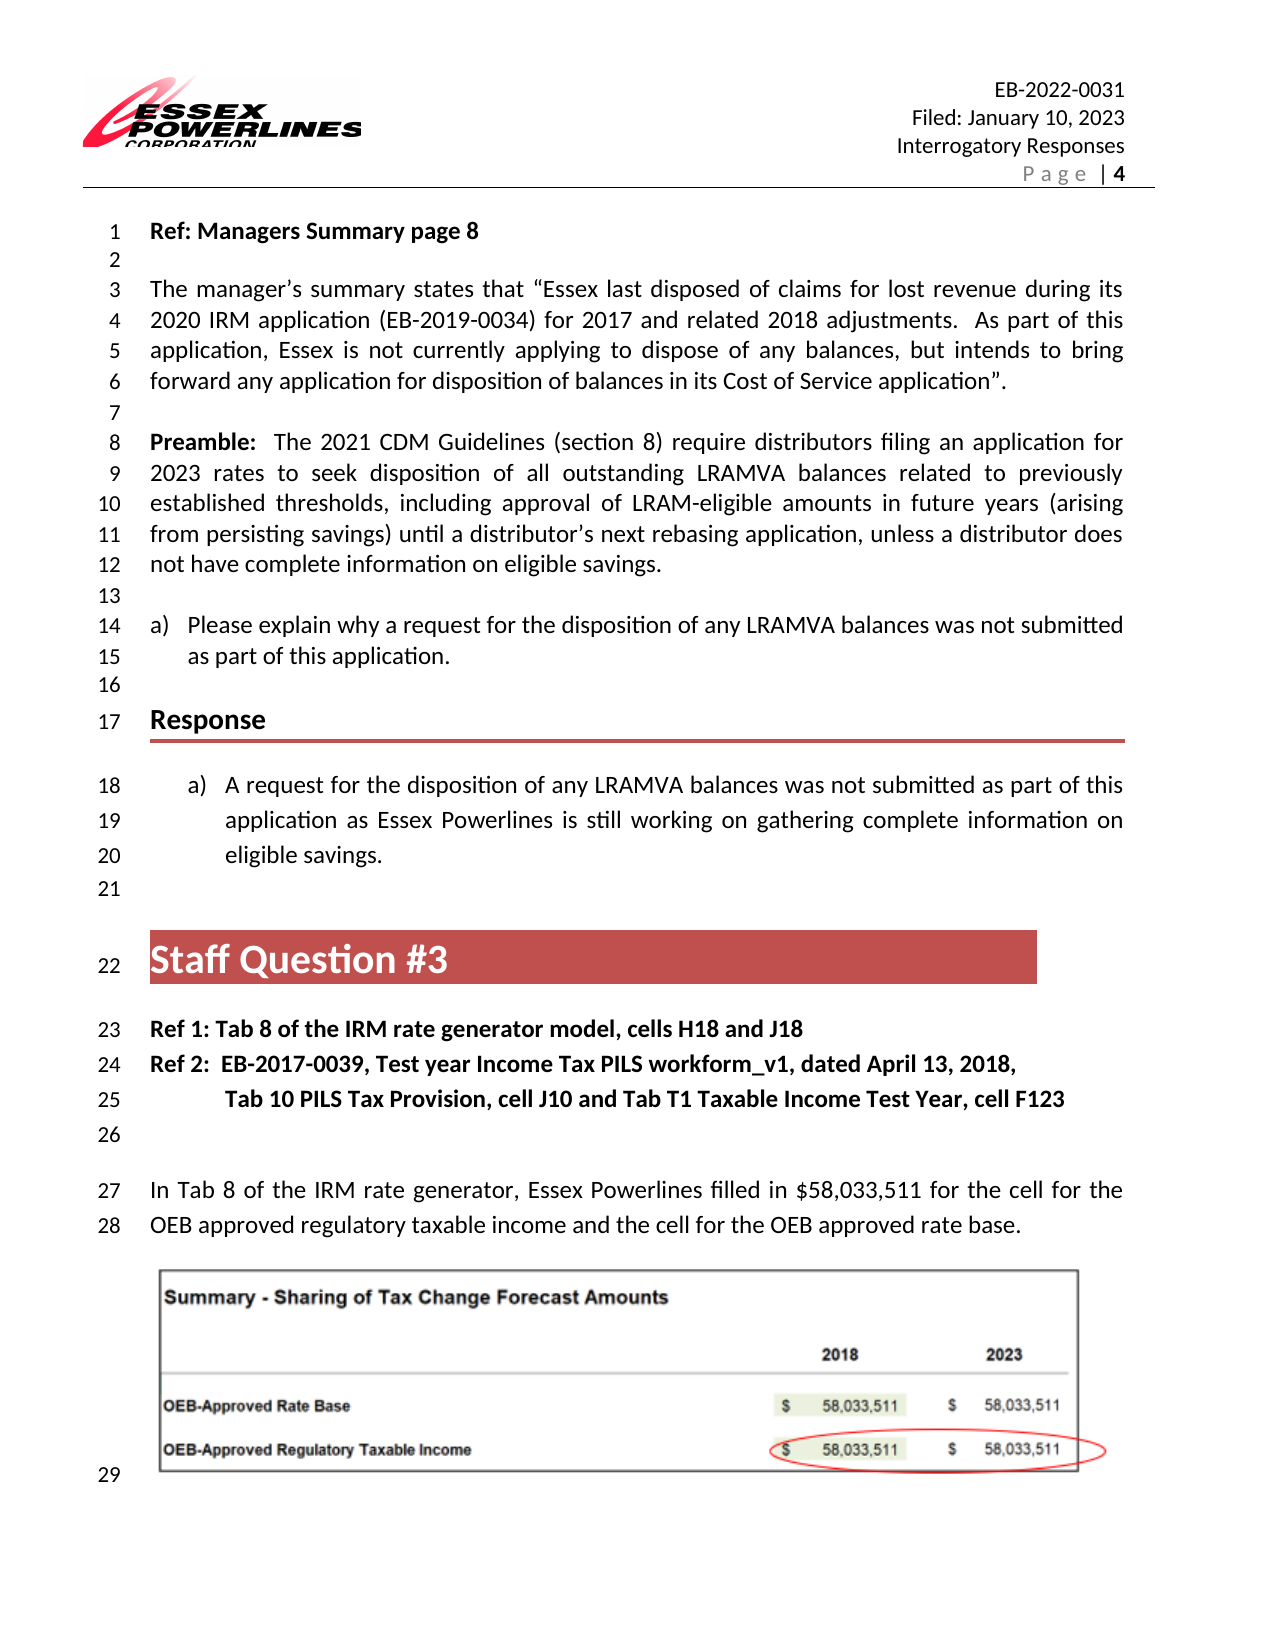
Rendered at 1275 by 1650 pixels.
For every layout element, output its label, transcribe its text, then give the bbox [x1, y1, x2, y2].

text Preamble: The 2021 CDM Guidelines (section 8) require distributors filing an application for 2023 rates to seek disposition of all outstanding LRAMVA balances related to previously established thresholds, including approval of LRAM-eligible amounts in future years (arising from persisting savings) until a distributor’s next rebasing application, unless a distributor does not have complete information on eligible savings. [150, 426, 1125, 579]
text Ref 1: Tab 8 of the IRM rate generator model, cells H18 and J18 [150, 1013, 1125, 1044]
text Response [150, 701, 1125, 739]
text Staff Question #3 [150, 931, 1036, 984]
text Ref 2: EB-2017-0039, Test year Income Tax PILS workform_v1, dated April 13, 2018, [150, 1048, 1125, 1079]
text Ref: Managers Summary page 8 [150, 215, 1125, 246]
text Tab 10 PILS Tax Provision, cell J10 and Tab T1 Taxable Income Test Year, cell F123 [150, 1083, 1125, 1114]
list A request for the disposition of any LRAMVA balances was not submitted as part of this application as Essex Powerlines is still working on gathering complete information on eligible savings. [187, 769, 1125, 870]
text The manager’s summary states that “Essex last disposed of claims for lost revenue during its 2020 IRM application (EB-2019-0034) for 2017 and related 2018 adjustments. As part of this application, Essex is not currently applying to dispose of any balances, but intends to bring forward any application for disposition of balances in its Cost of Service application”. [150, 274, 1125, 396]
picture [82, 75, 361, 147]
list Please explain why a request for the disposition of any LRAMVA balances was not submitted as part of this application. [150, 609, 1125, 670]
picture [150, 1265, 1125, 1483]
text In Tab 8 of the IRM rate generator, Essex Powerlines filled in $58,033,511 for the cell for the OEB approved regulatory taxable income and the cell for the OEB approved rate base. [150, 1174, 1125, 1240]
